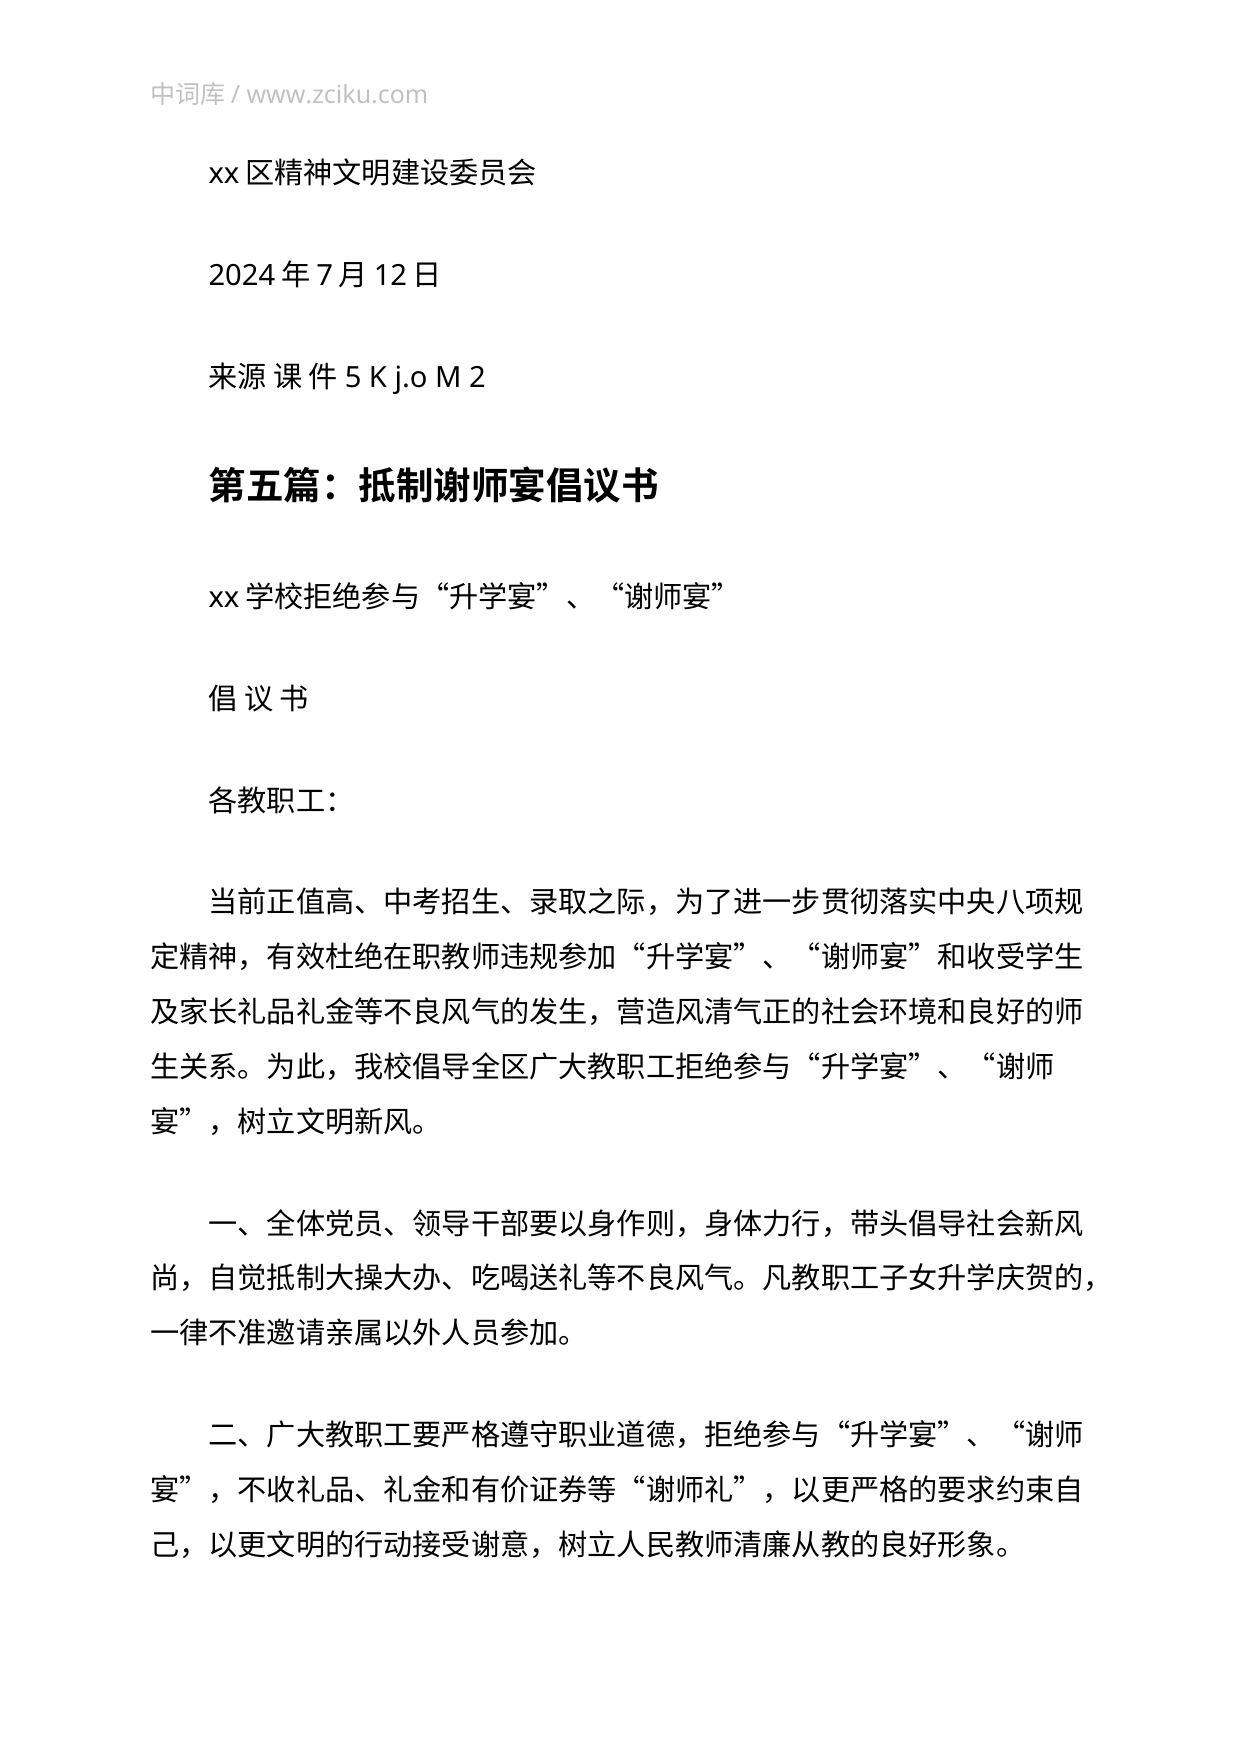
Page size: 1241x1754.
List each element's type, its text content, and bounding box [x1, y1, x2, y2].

text 各教职工： [150, 777, 1090, 819]
text 2024年7月12日 [150, 252, 1090, 294]
text 二、广大教职工要严格遵守职业道德，拒绝参与“升学宴”、“谢师宴”，不收礼品、礼金和有价证券等“谢师礼”，以更严格的要求约束自己，以更文明的行动接受谢意，树立人民教师清廉从教的良好形象。 [150, 1412, 1090, 1564]
text 来源 课 件 5 K j.o M 2 [150, 354, 1090, 396]
text 当前正值高、中考招生、录取之际，为了进一步贯彻落实中央八项规定精神，有效杜绝在职教师违规参加“升学宴”、“谢师宴”和收受学生及家长礼品礼金等不良风气的发生，营造风清气正的社会环境和良好的师生关系。为此，我校倡导全区广大教职工拒绝参与“升学宴”、“谢师宴”，树立文明新风。 [150, 879, 1090, 1141]
text 一、全体党员、领导干部要以身作则，身体力行，带头倡导社会新风尚，自觉抵制大操大办、吃喝送礼等不良风气。凡教职工子女升学庆贺的，一律不准邀请亲属以外人员参加。 [150, 1200, 1090, 1352]
text xx学校拒绝参与“升学宴”、“谢师宴” [150, 573, 1090, 616]
text 倡 议 书 [150, 675, 1090, 718]
text xx区精神文明建设委员会 [150, 150, 1090, 192]
text 第五篇：抵制谢师宴倡议书 [150, 456, 1090, 510]
